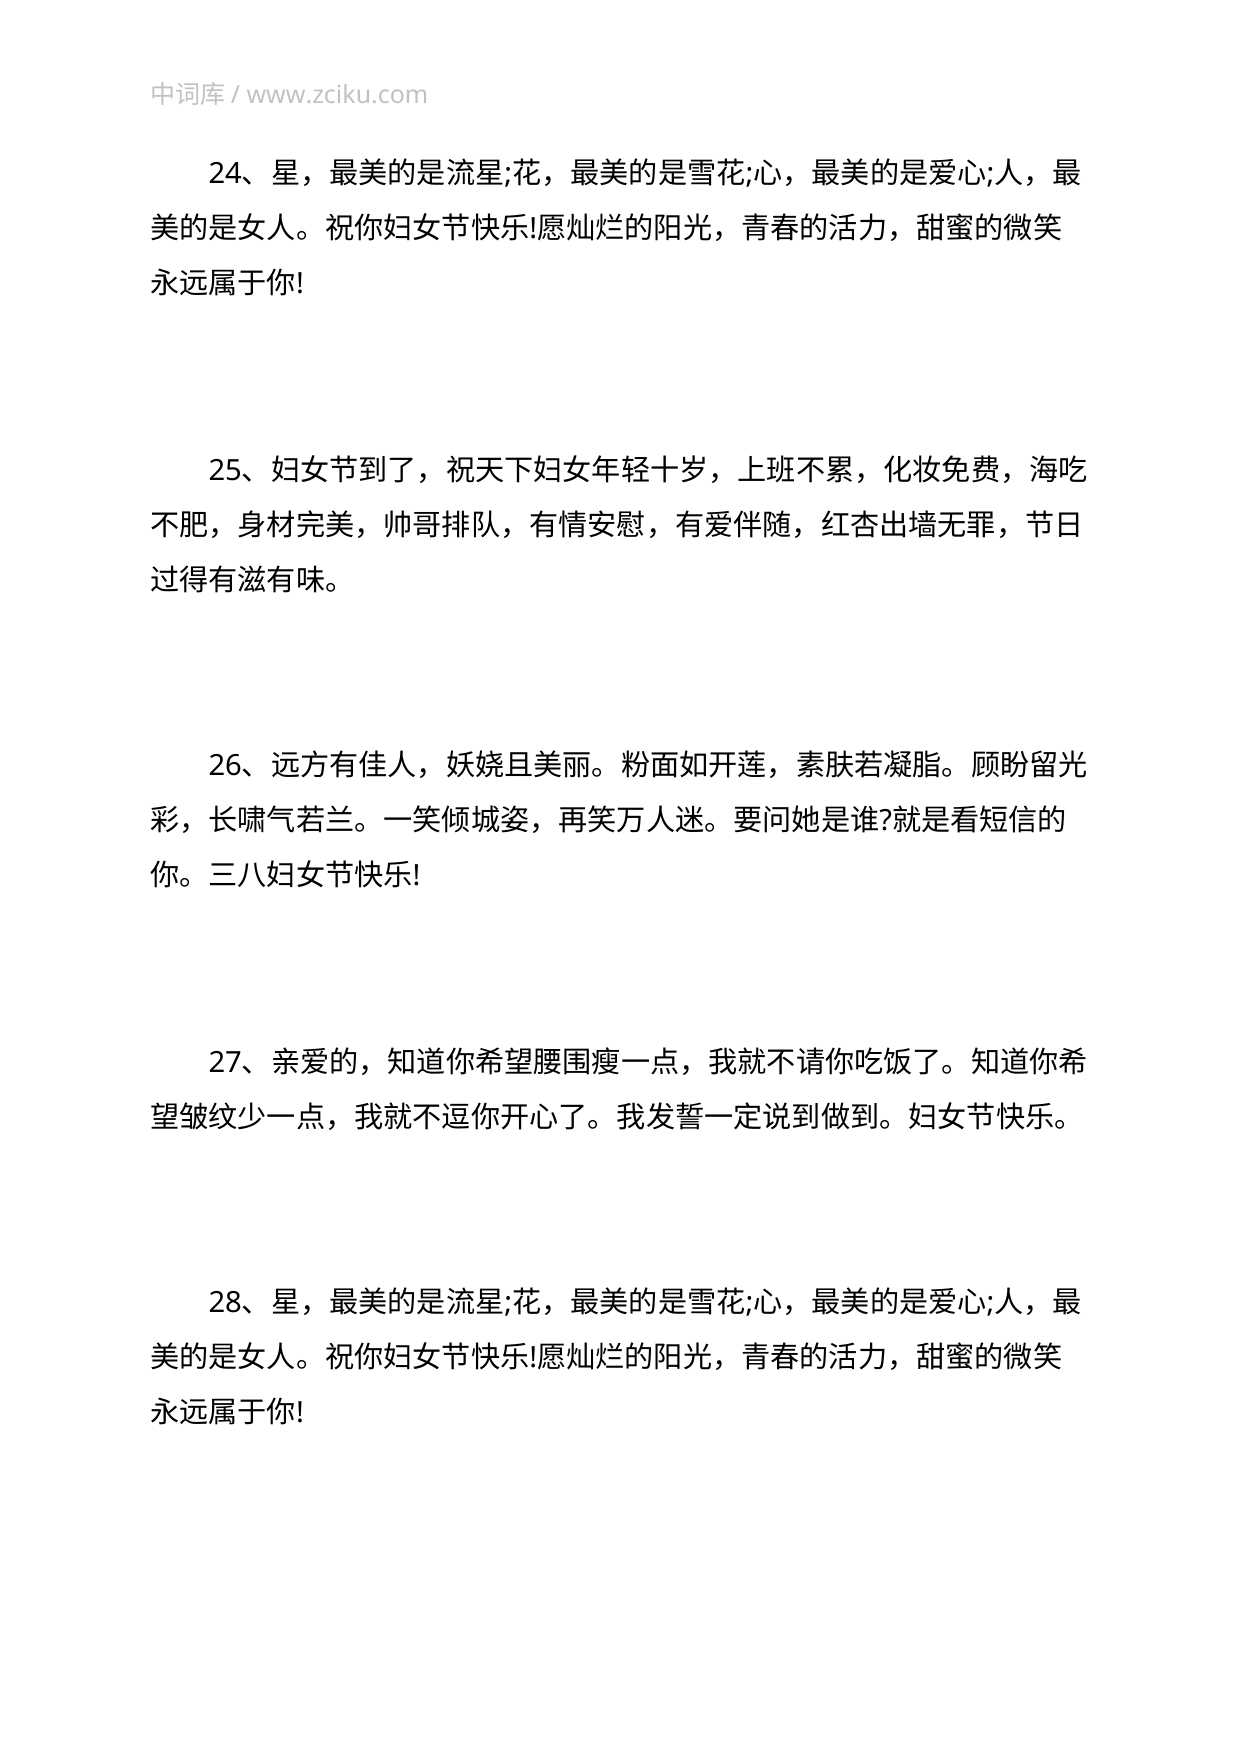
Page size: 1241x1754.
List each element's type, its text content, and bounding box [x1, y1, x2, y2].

text 25、妇女节到了，祝天下妇女年轻十岁，上班不累，化妆免费，海吃不肥，身材完美，帅哥排队，有情安慰，有爱伴随，红杏出墙无罪，节日过得有滋有味。 [150, 446, 1090, 598]
text 28、星，最美的是流星;花，最美的是雪花;心，最美的是爱心;人，最美的是女人。祝你妇女节快乐!愿灿烂的阳光，青春的活力，甜蜜的微笑永远属于你! [150, 1279, 1090, 1431]
text 26、远方有佳人，妖娆且美丽。粉面如开莲，素肤若凝脂。顾盼留光彩，长啸气若兰。一笑倾城姿，再笑万人迷。要问她是谁?就是看短信的你。三八妇女节快乐! [150, 742, 1090, 894]
text 24、星，最美的是流星;花，最美的是雪花;心，最美的是爱心;人，最美的是女人。祝你妇女节快乐!愿灿烂的阳光，青春的活力，甜蜜的微笑永远属于你! [150, 150, 1090, 302]
text 27、亲爱的，知道你希望腰围瘦一点，我就不请你吃饭了。知道你希望皱纹少一点，我就不逗你开心了。我发誓一定说到做到。妇女节快乐。 [150, 1038, 1090, 1135]
